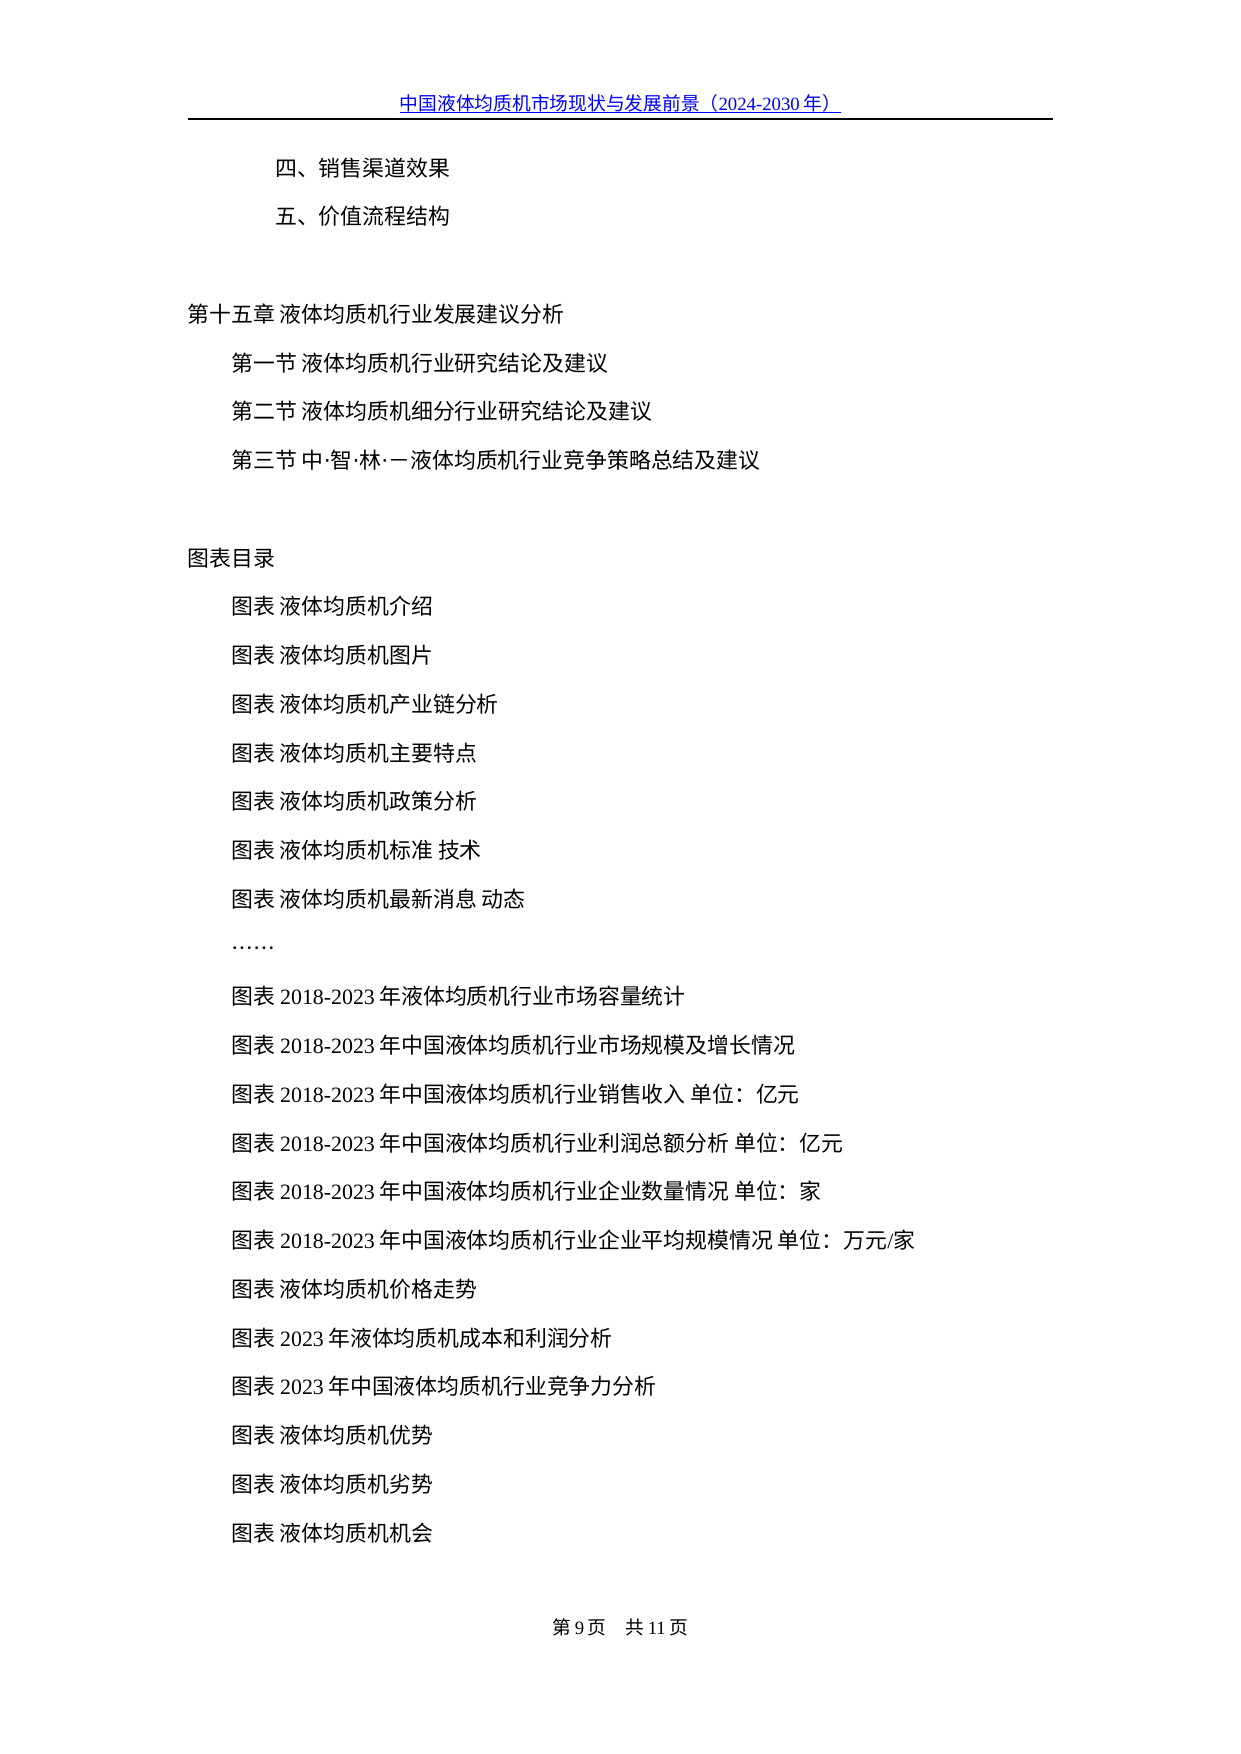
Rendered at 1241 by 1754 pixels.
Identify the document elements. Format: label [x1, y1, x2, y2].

text [187, 150, 1053, 1548]
